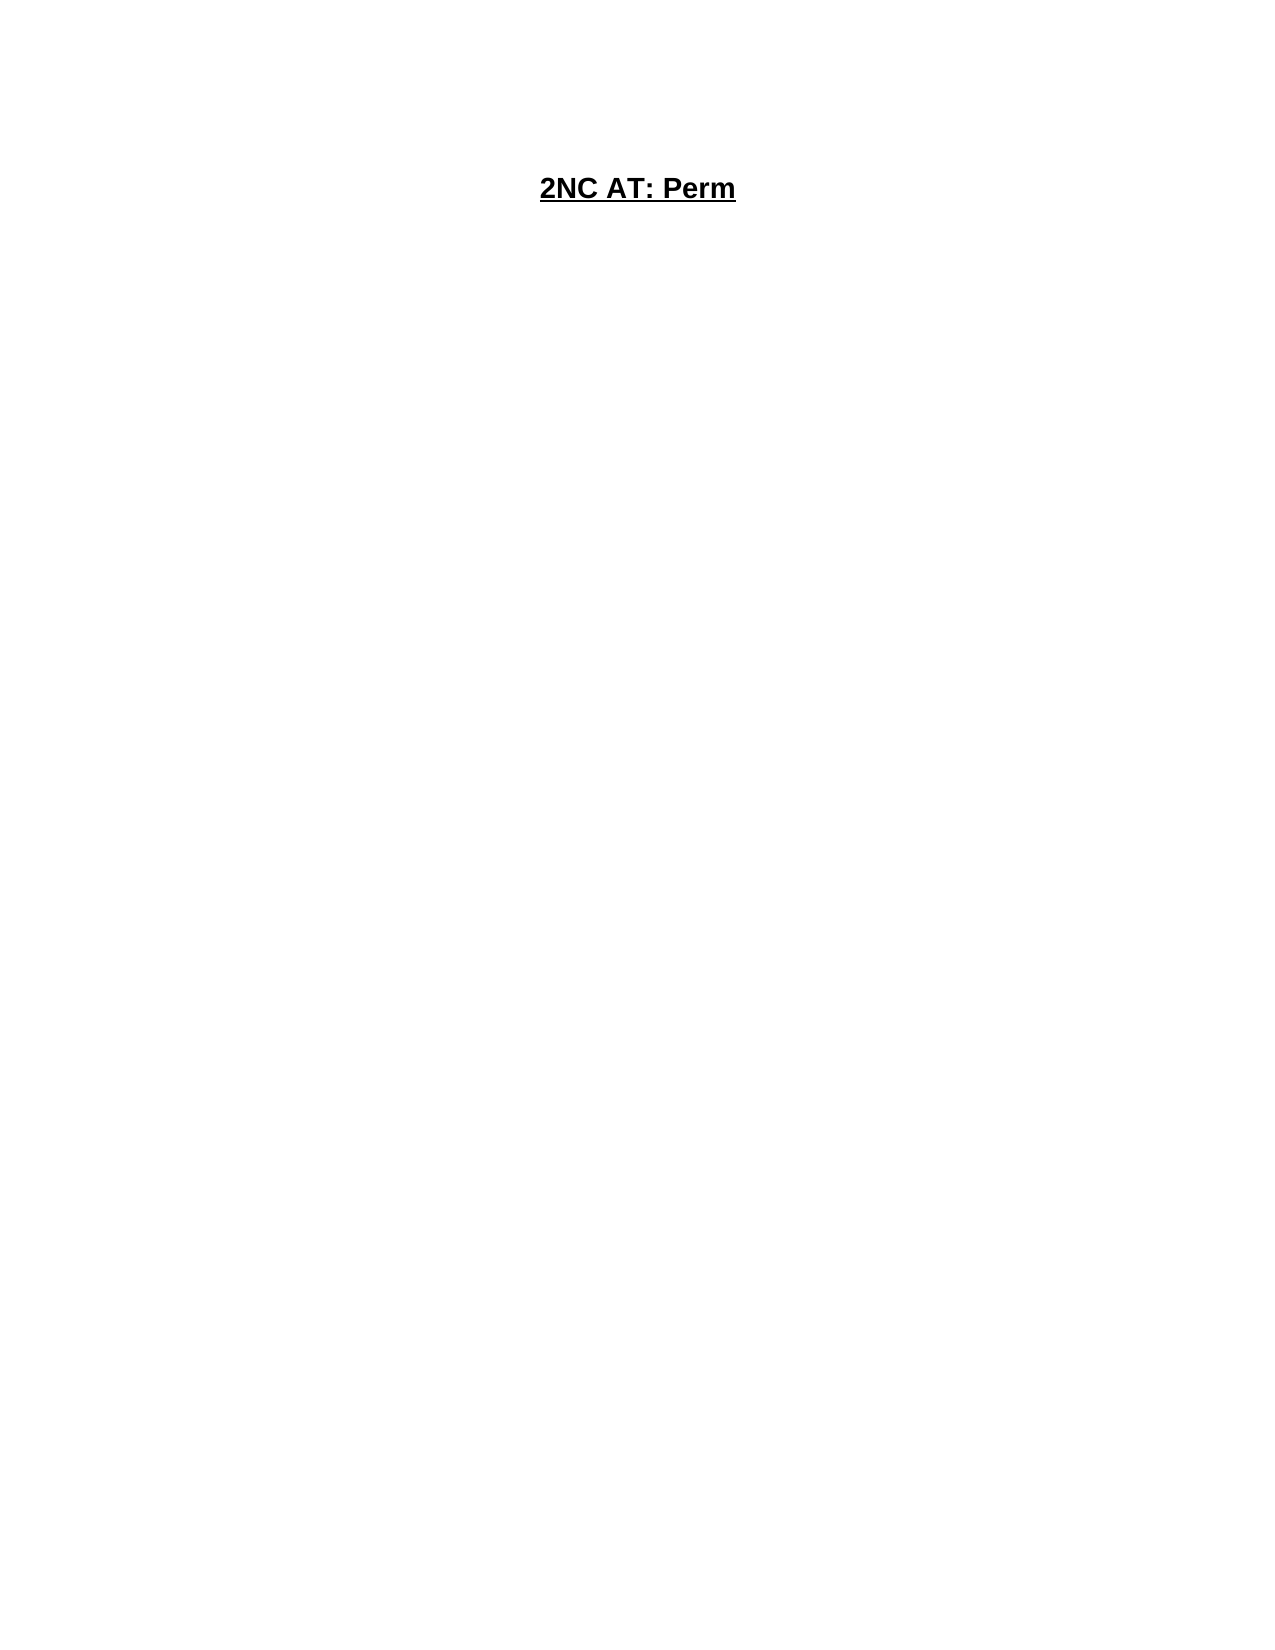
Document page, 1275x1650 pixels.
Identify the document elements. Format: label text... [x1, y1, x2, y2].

subtitle 2NC AT: Perm [150, 171, 1125, 204]
